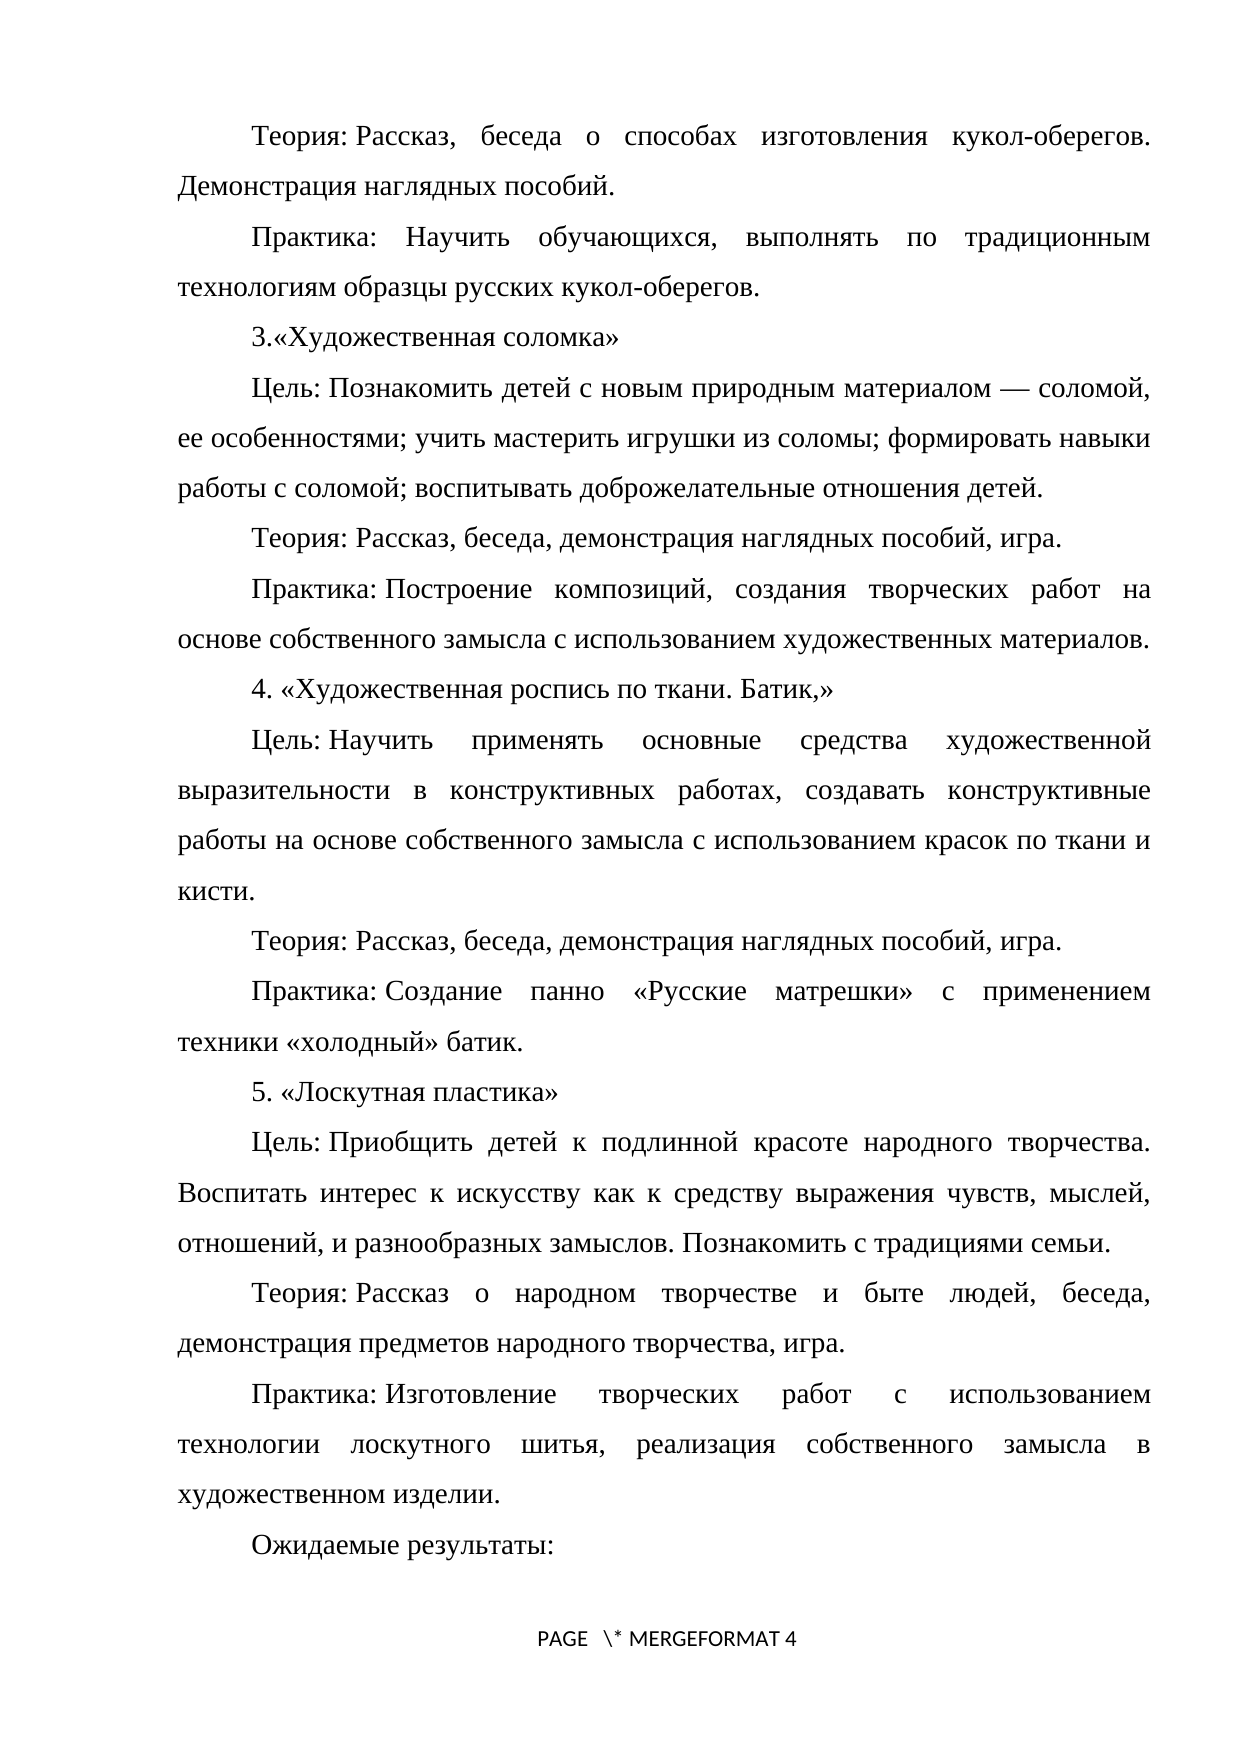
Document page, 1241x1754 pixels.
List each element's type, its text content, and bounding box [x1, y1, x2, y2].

text 4. «Художественная роспись по ткани. Батик,» [177, 672, 1152, 705]
text Практика: Создание панно «Русские матрешки» с применением техники «холодный» батик. [177, 973, 1152, 1057]
text Практика: Построение композиций, создания творческих работ на основе собственного замысла с использованием художественных материалов. [177, 571, 1152, 655]
text Практика: Изготовление творческих работ с использованием технологии лоскутного шитья, реализация собственного замысла в художественном изделии. [177, 1376, 1152, 1510]
text Теория: Рассказ, беседа, демонстрация наглядных пособий, игра. [177, 923, 1152, 957]
text 3.«Художественная соломка» [177, 319, 1152, 353]
text Теория: Рассказ о народном творчестве и быте людей, беседа, демонстрация предметов народного творчества, игра. [177, 1275, 1152, 1359]
text Цель: Научить применять основные средства художественной выразительности в конструктивных работах, создавать конструктивные работы на основе собственного замысла с использованием красок по ткани и кисти. [177, 722, 1152, 906]
text Практика: Научить обучающихся, выполнять по традиционным технологиям образцы русских кукол-оберегов. [177, 219, 1152, 303]
text 5. «Лоскутная пластика» [177, 1074, 1152, 1108]
text Теория: Рассказ, беседа, демонстрация наглядных пособий, игра. [177, 521, 1152, 554]
text Цель: Приобщить детей к подлинной красоте народного творчества. Воспитать интерес к искусству как к средству выражения чувств, мыслей, отношений, и разнообразных замыслов. Познакомить с традициями семьи. [177, 1124, 1152, 1258]
text Ожидаемые результаты: [177, 1527, 1152, 1560]
text Теория: Рассказ, беседа о способах изготовления кукол-оберегов. Демонстрация наглядных пособий. [177, 118, 1152, 202]
text Цель: Познакомить детей с новым природным материалом — соломой, ее особенностями; учить мастерить игрушки из соломы; формировать навыки работы с соломой; воспитывать доброжелательные отношения детей. [177, 370, 1152, 504]
